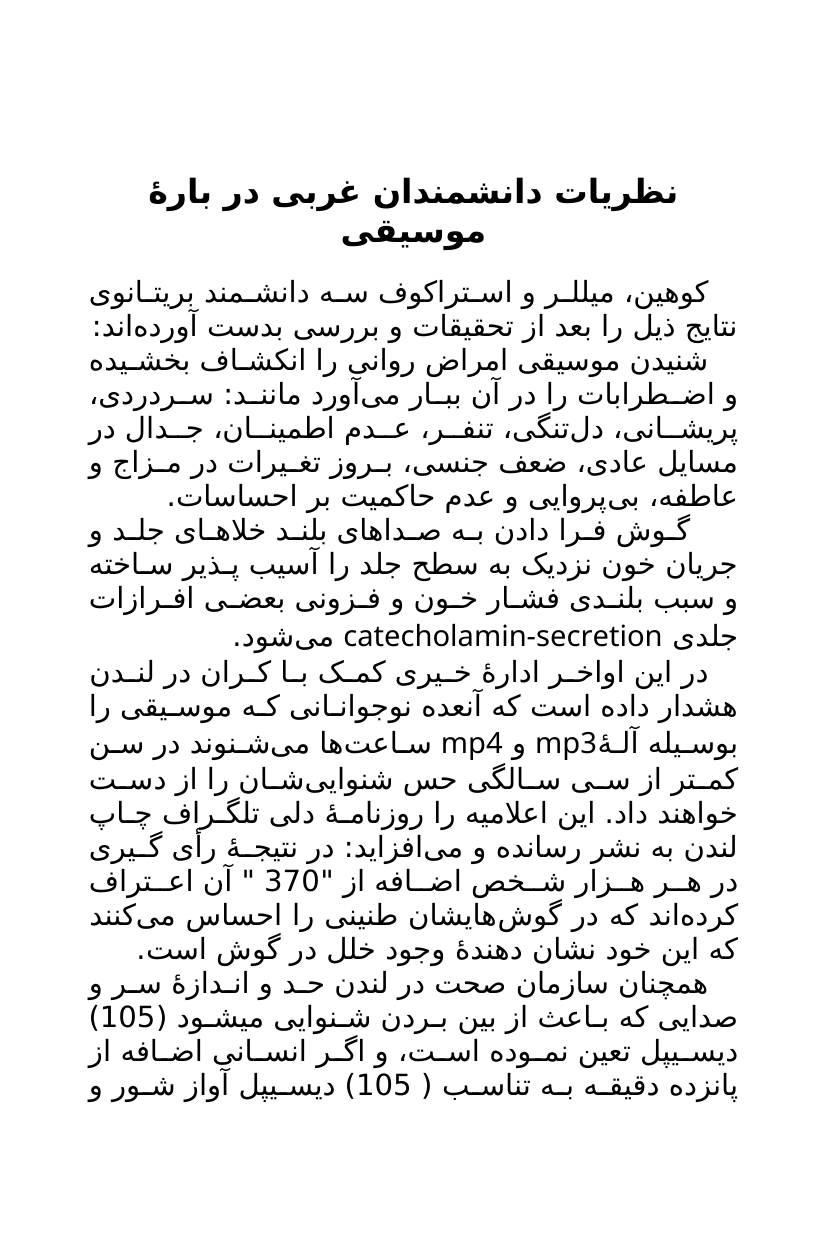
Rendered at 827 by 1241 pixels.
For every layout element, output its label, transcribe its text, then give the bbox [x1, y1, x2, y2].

text شنیدن موسیقی امراض روانی را انکشاف بخشیده و اضطرابات را در آن ببار می‌آورد مانند: سردردی، پریشانی، دل‌تنگی، تنفر، عدم اطمینان، جدال در مسایل عادی، ضعف جنسی، بروز تغیرات در مزاج و عاطفه، بی‌پروایی و عدم حاکمیت بر احساسات. [89, 343, 738, 513]
text گوش فرا دادن به صداهای بلند خلاهای جلد و جریان خون نزدیک به سطح جلد را آسیب پذیر ساخته و سبب بلندی فشار خون و فزونی بعضی افرازات جلدی catecholamin-secretion می‌شود. [89, 513, 738, 655]
text کوهین، میللر و استراکوف سه دانشمند بریتانوی نتایج ذیل را بعد از تحقیقات و بررسی بدست آورده‌اند: [89, 276, 738, 343]
text نظریات دانشمندان غربی در بارۀ موسیقی [89, 173, 738, 251]
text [89, 966, 738, 1102]
text در این اواخر ادارۀ خیری کمک با کران در لندن هشدار داده است که آنعده نوجوانانی که موسیقی را بوسیله آلۀmp3 و mp4 ساعت‌ها می‌شنوند در سن کمتر از سی سالگی حس شنوایی‌شان را از دست خواهند داد. این اعلامیه را روزنامۀ دلی تلگراف چاپ لندن به نشر رسانده و می‌افزاید: در نتیجۀ رأی گیری در هر هزار شخص اضافه از "370 " آن اعتراف کرده‌اند که در گوش‌هایشان طنینی را احساس می‌کنند که این خود نشان دهندۀ وجود خلل در گوش است. [89, 655, 738, 966]
